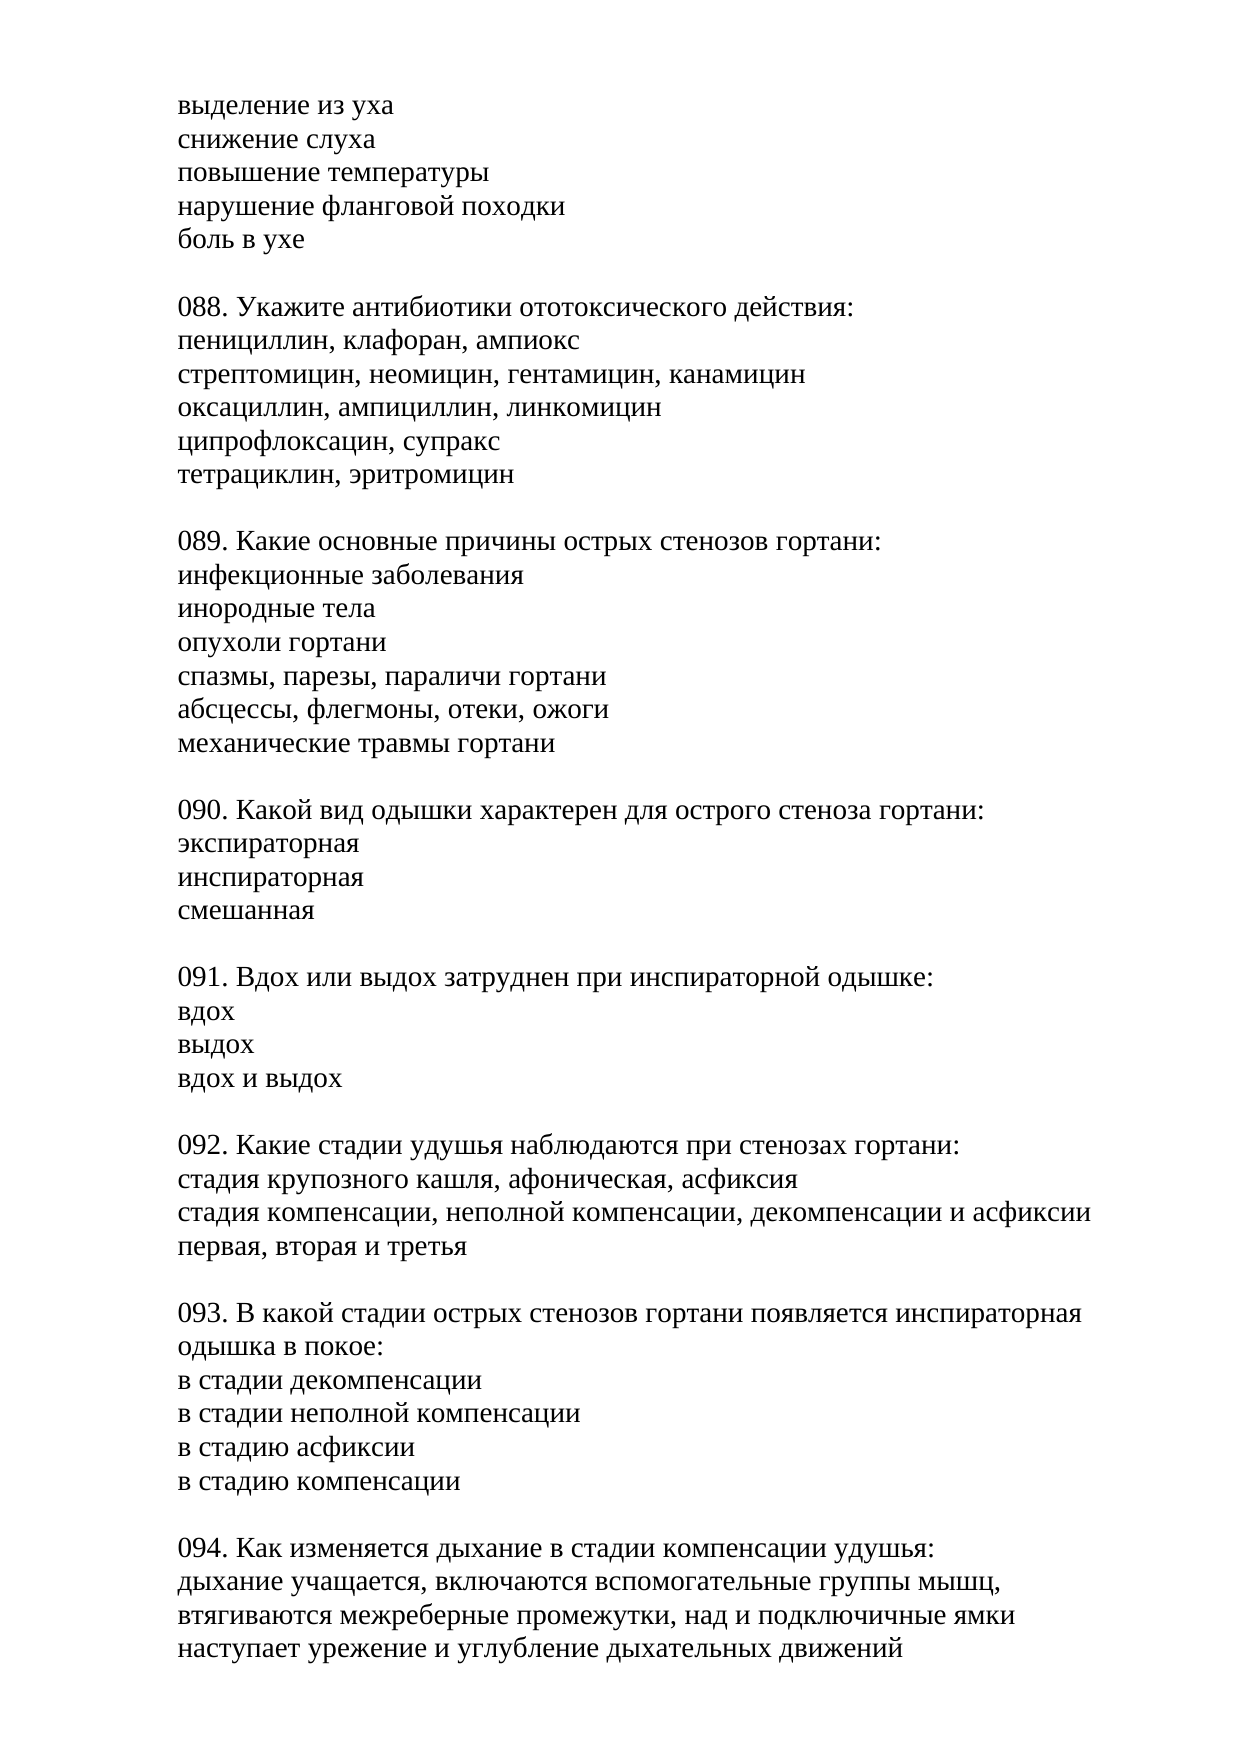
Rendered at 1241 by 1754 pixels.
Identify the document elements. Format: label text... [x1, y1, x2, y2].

text дыхание учащается, включаются вспомогательные группы мышц, втягиваются межреберные промежутки, над и подключичные ямки [177, 1563, 1152, 1630]
text оксациллин, ампициллин, линкомицин [177, 389, 1152, 423]
text смешанная [177, 892, 1152, 926]
text стадия компенсации, неполной компенсации, декомпенсации и асфиксии [177, 1194, 1152, 1228]
text наступает урежение и углубление дыхательных движений [177, 1630, 1152, 1664]
text инспираторная [177, 859, 1152, 892]
text стрептомицин, неомицин, гентамицин, канамицин [177, 356, 1152, 389]
text 092. Какие стадии удушья наблюдаются при стенозах гортани: [177, 1127, 1152, 1161]
text боль в ухе [177, 222, 1152, 255]
text повышение температуры [177, 154, 1152, 188]
text инородные тела [177, 591, 1152, 624]
text 088. Укажите антибиотики ототоксического действия: [177, 289, 1152, 322]
text механические травмы гортани [177, 725, 1152, 758]
text вдох [177, 993, 1152, 1027]
text 094. Как изменяется дыхание в стадии компенсации удушья: [177, 1530, 1152, 1563]
text в стадию асфиксии [177, 1429, 1152, 1463]
text стадия крупозного кашля, афоническая, асфиксия [177, 1161, 1152, 1194]
text первая, вторая и третья [177, 1228, 1152, 1261]
text нарушение фланговой походки [177, 188, 1152, 222]
text 093. В какой стадии острых стенозов гортани появляется инспираторная одышка в покое: [177, 1295, 1152, 1362]
text опухоли гортани [177, 624, 1152, 658]
text 090. Какой вид одышки характерен для острого стеноза гортани: [177, 792, 1152, 825]
text снижение слуха [177, 121, 1152, 154]
text выдох [177, 1027, 1152, 1060]
text в стадии декомпенсации [177, 1362, 1152, 1396]
text тетрациклин, эритромицин [177, 456, 1152, 490]
text абсцессы, флегмоны, отеки, ожоги [177, 691, 1152, 725]
text выделение из уха [177, 87, 1152, 121]
text в стадии неполной компенсации [177, 1396, 1152, 1429]
text 091. Вдох или выдох затруднен при инспираторной одышке: [177, 959, 1152, 993]
text вдох и выдох [177, 1060, 1152, 1094]
text пенициллин, клафоран, ампиокс [177, 322, 1152, 356]
text 089. Какие основные причины острых стенозов гортани: [177, 523, 1152, 557]
text в стадию компенсации [177, 1463, 1152, 1496]
text инфекционные заболевания [177, 557, 1152, 591]
text экспираторная [177, 825, 1152, 859]
text ципрофлоксацин, супракс [177, 423, 1152, 456]
text спазмы, парезы, параличи гортани [177, 658, 1152, 691]
